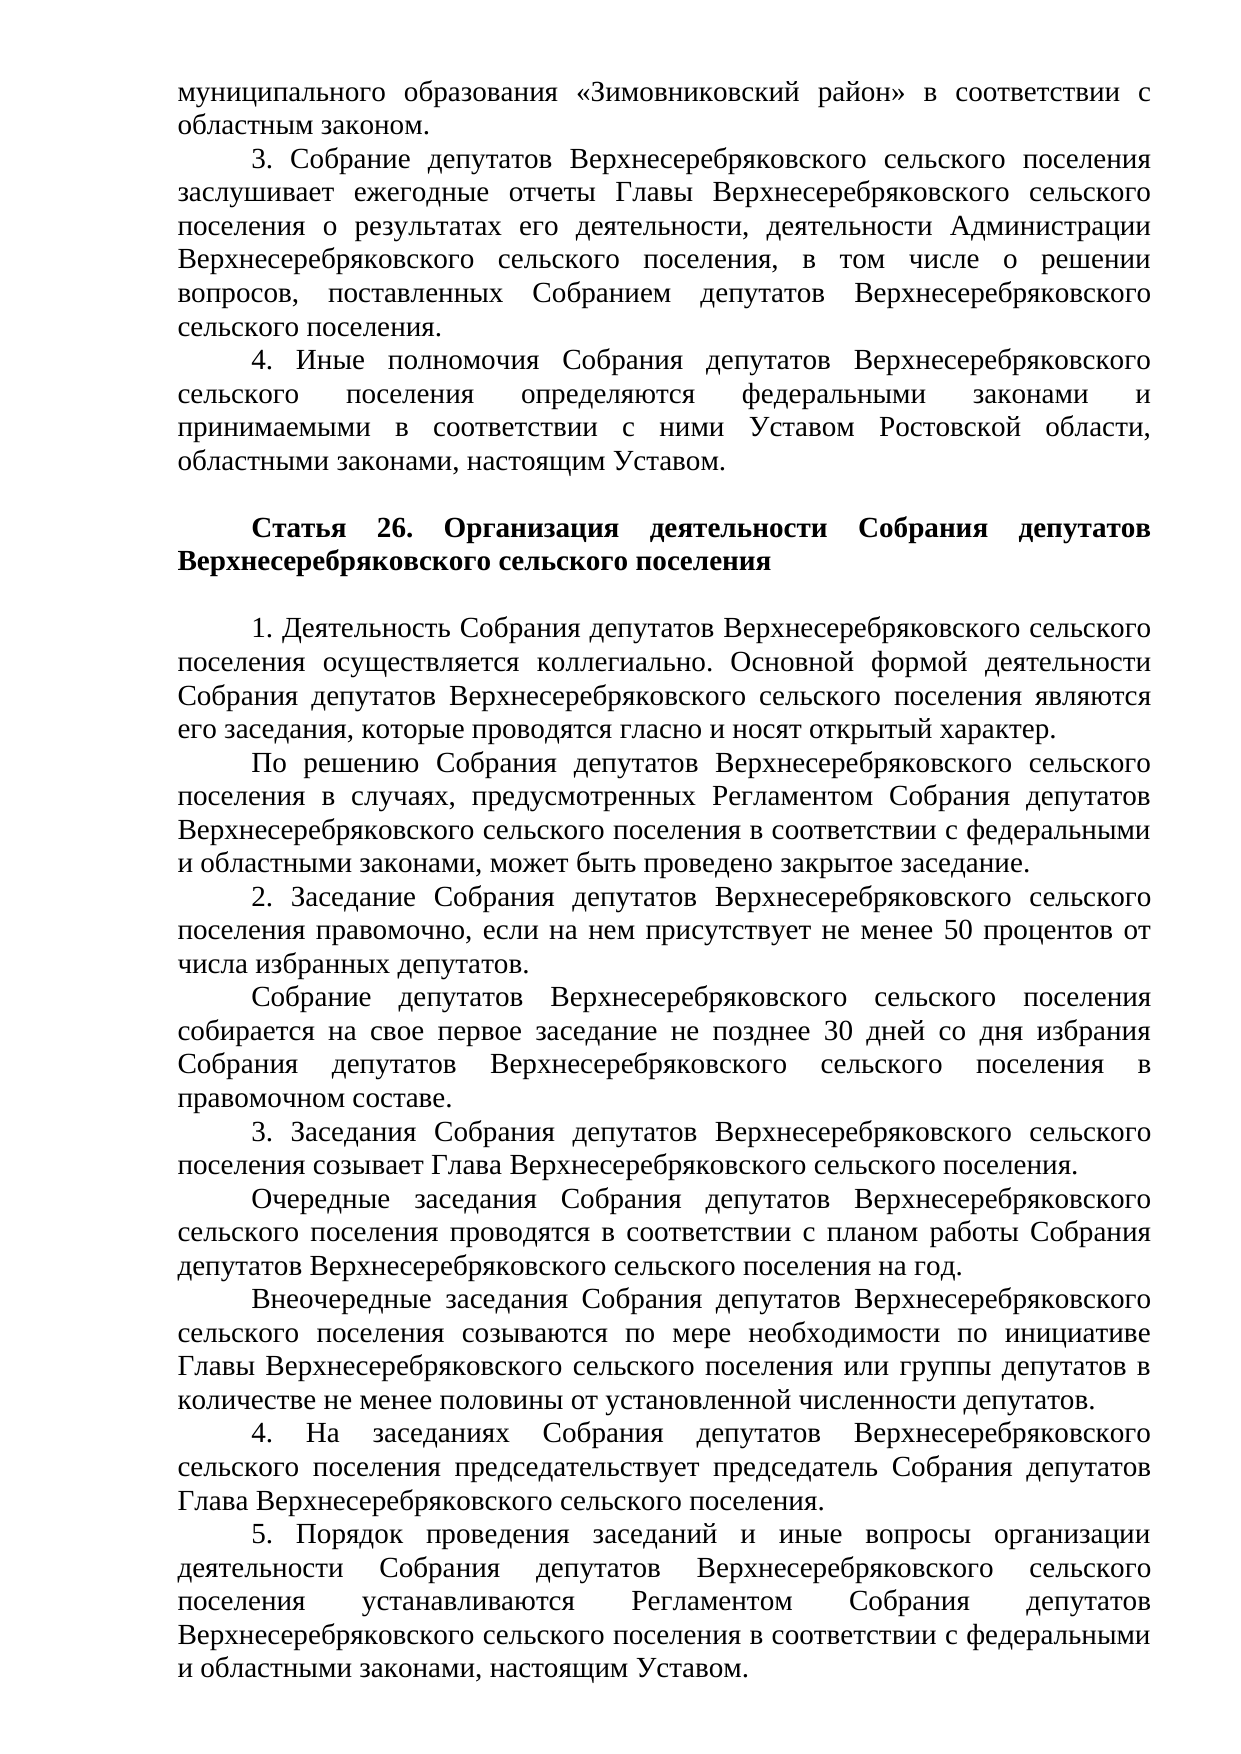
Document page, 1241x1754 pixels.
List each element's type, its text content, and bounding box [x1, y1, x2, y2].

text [177, 74, 1152, 141]
text Собрание депутатов Верхнесеребряковского сельского поселения собирается на свое первое заседание не позднее 30 дней со дня избрания Собрания депутатов Верхнесеребряковского сельского поселения в правомочном составе. [177, 979, 1152, 1114]
text 3. Заседания Собрания депутатов Верхнесеребряковского сельского поселения созывает Глава Верхнесеребряковского сельского поселения. [177, 1114, 1152, 1181]
text 3. Собрание депутатов Верхнесеребряковского сельского поселения заслушивает ежегодные отчеты Главы Верхнесеребряковского сельского поселения о результатах его деятельности, деятельности Администрации Верхнесеребряковского сельского поселения, в том числе о решении вопросов, поставленных Собранием депутатов Верхнесеребряковского сельского поселения. [177, 141, 1152, 342]
text 4. На заседаниях Собрания депутатов Верхнесеребряковского сельского поселения председательствует председатель Собрания депутатов Глава Верхнесеребряковского сельского поселения. [177, 1416, 1152, 1516]
text Статья 26. Организация деятельности Собрания депутатов Верхнесеребряковского сельского поселения [177, 510, 1152, 577]
text 1. Деятельность Собрания депутатов Верхнесеребряковского сельского поселения осуществляется коллегиально. Основной формой деятельности Собрания депутатов Верхнесеребряковского сельского поселения являются его заседания, которые проводятся гласно и носят открытый характер. [177, 611, 1152, 745]
text Очередные заседания Собрания депутатов Верхнесеребряковского сельского поселения проводятся в соответствии с планом работы Собрания депутатов Верхнесеребряковского сельского поселения на год. [177, 1181, 1152, 1281]
text Внеочередные заседания Собрания депутатов Верхнесеребряковского сельского поселения созываются по мере необходимости по инициативе Главы Верхнесеребряковского сельского поселения или группы депутатов в количестве не менее половины от установленной численности депутатов. [177, 1281, 1152, 1416]
text 2. Заседание Собрания депутатов Верхнесеребряковского сельского поселения правомочно, если на нем присутствует не менее 50 процентов от числа избранных депутатов. [177, 879, 1152, 979]
text 5. Порядок проведения заседаний и иные вопросы организации деятельности Собрания депутатов Верхнесеребряковского сельского поселения устанавливаются Регламентом Собрания депутатов Верхнесеребряковского сельского поселения в соответствии с федеральными и областными законами, настоящим Уставом. [177, 1516, 1152, 1684]
text 4. Иные полномочия Собрания депутатов Верхнесеребряковского сельского поселения определяются федеральными законами и принимаемыми в соответствии с ними Уставом Ростовской области, областными законами, настоящим Уставом. [177, 342, 1152, 476]
text По решению Собрания депутатов Верхнесеребряковского сельского поселения в случаях, предусмотренных Регламентом Собрания депутатов Верхнесеребряковского сельского поселения в соответствии с федеральными и областными законами, может быть проведено закрытое заседание. [177, 745, 1152, 879]
